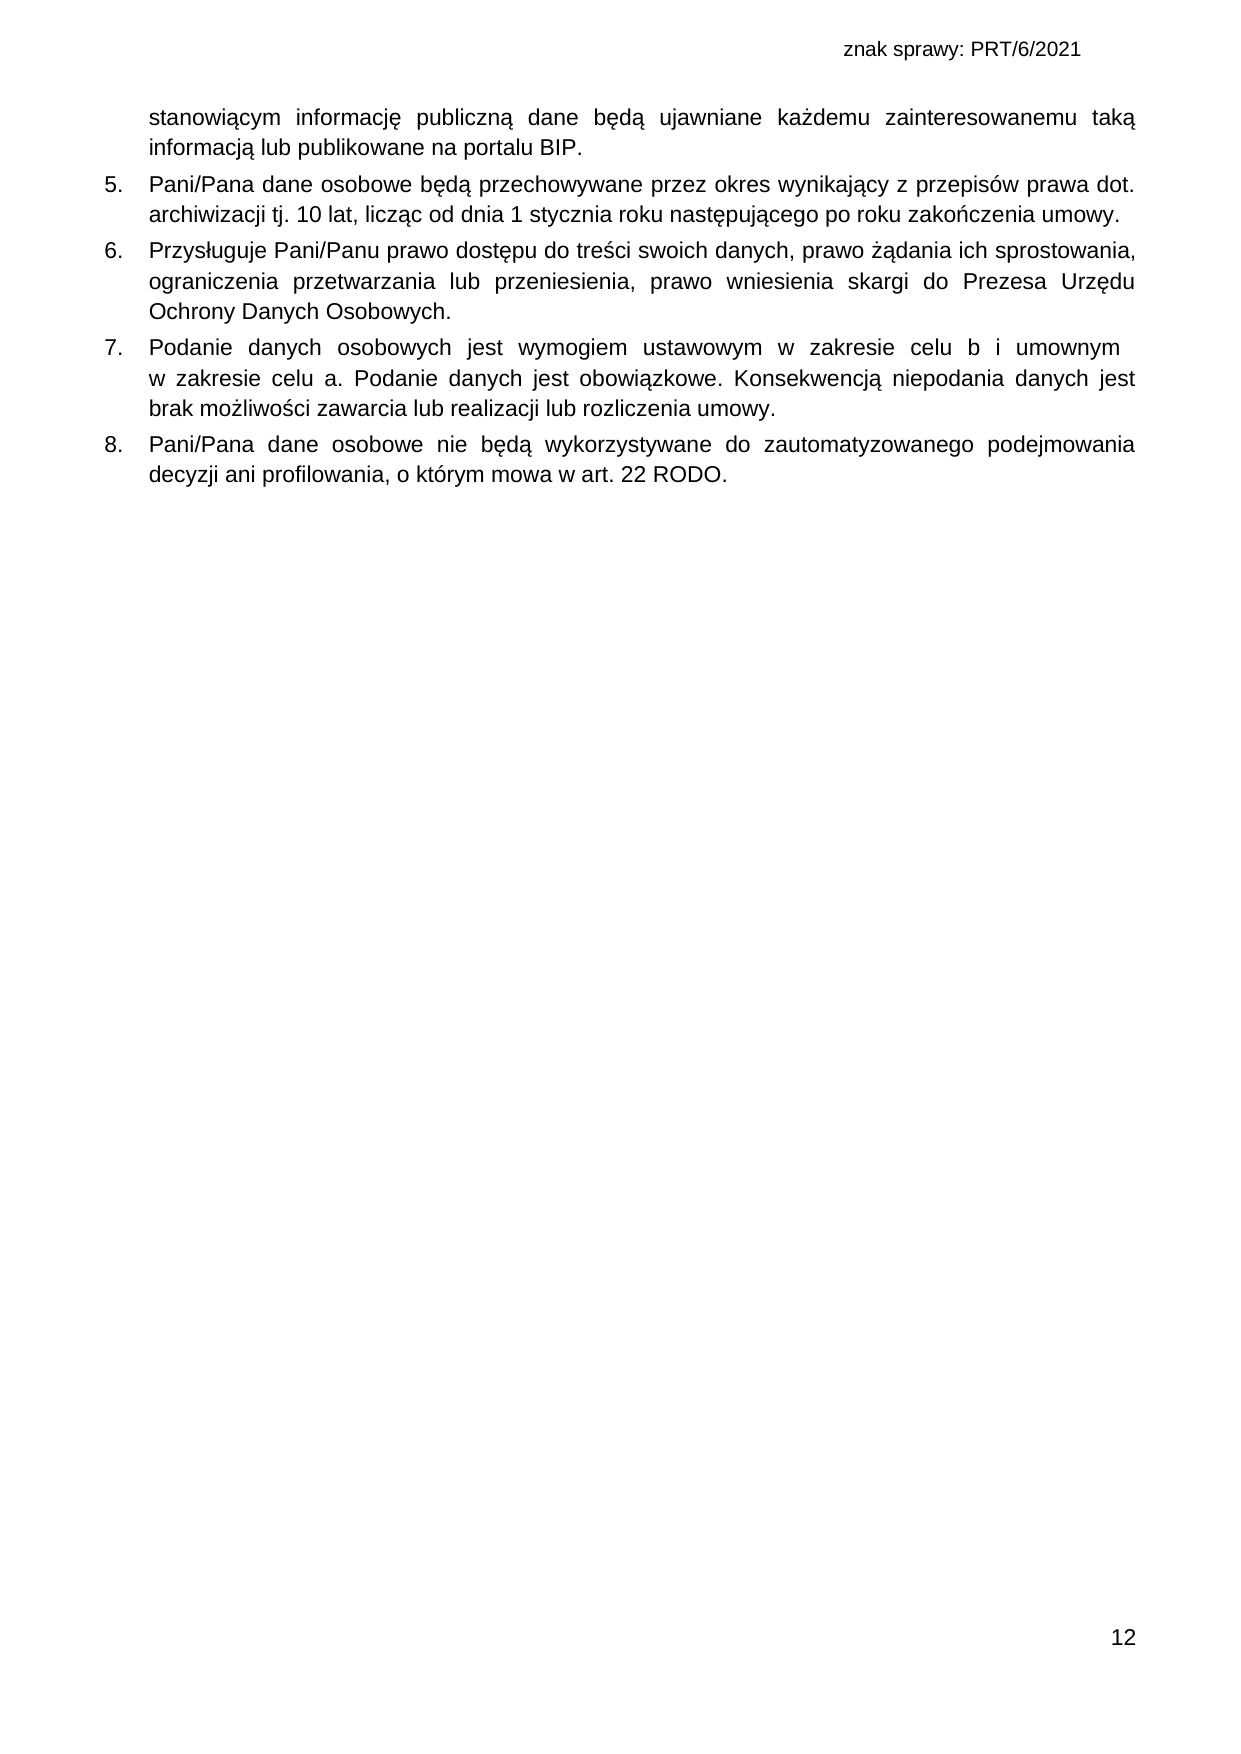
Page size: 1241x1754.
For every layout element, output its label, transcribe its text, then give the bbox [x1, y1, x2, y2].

list Pani/Pana dane osobowe będą przechowywane przez okres wynikający z przepisów prawa dot. archiwizacji tj. 10 lat, licząc od dnia 1 stycznia roku następującego po roku zakończenia umowy. [104, 171, 1136, 227]
list Pani/Pana dane osobowe nie będą wykorzystywane do zautomatyzowanego podejmowania decyzji ani profilowania, o którym mowa w art. 22 RODO. [104, 431, 1136, 488]
list Podanie danych osobowych jest wymogiem ustawowym w zakresie celu b i umownym w zakresie celu a. Podanie danych jest obowiązkowe. Konsekwencją niepodania danych jest brak możliwości zawarcia lub realizacji lub rozliczenia umowy. [104, 334, 1136, 421]
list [104, 104, 1136, 161]
list Przysługuje Pani/Panu prawo dostępu do treści swoich danych, prawo żądania ich sprostowania, ograniczenia przetwarzania lub przeniesienia, prawo wniesienia skargi do Prezesa Urzędu Ochrony Danych Osobowych. [104, 237, 1136, 324]
